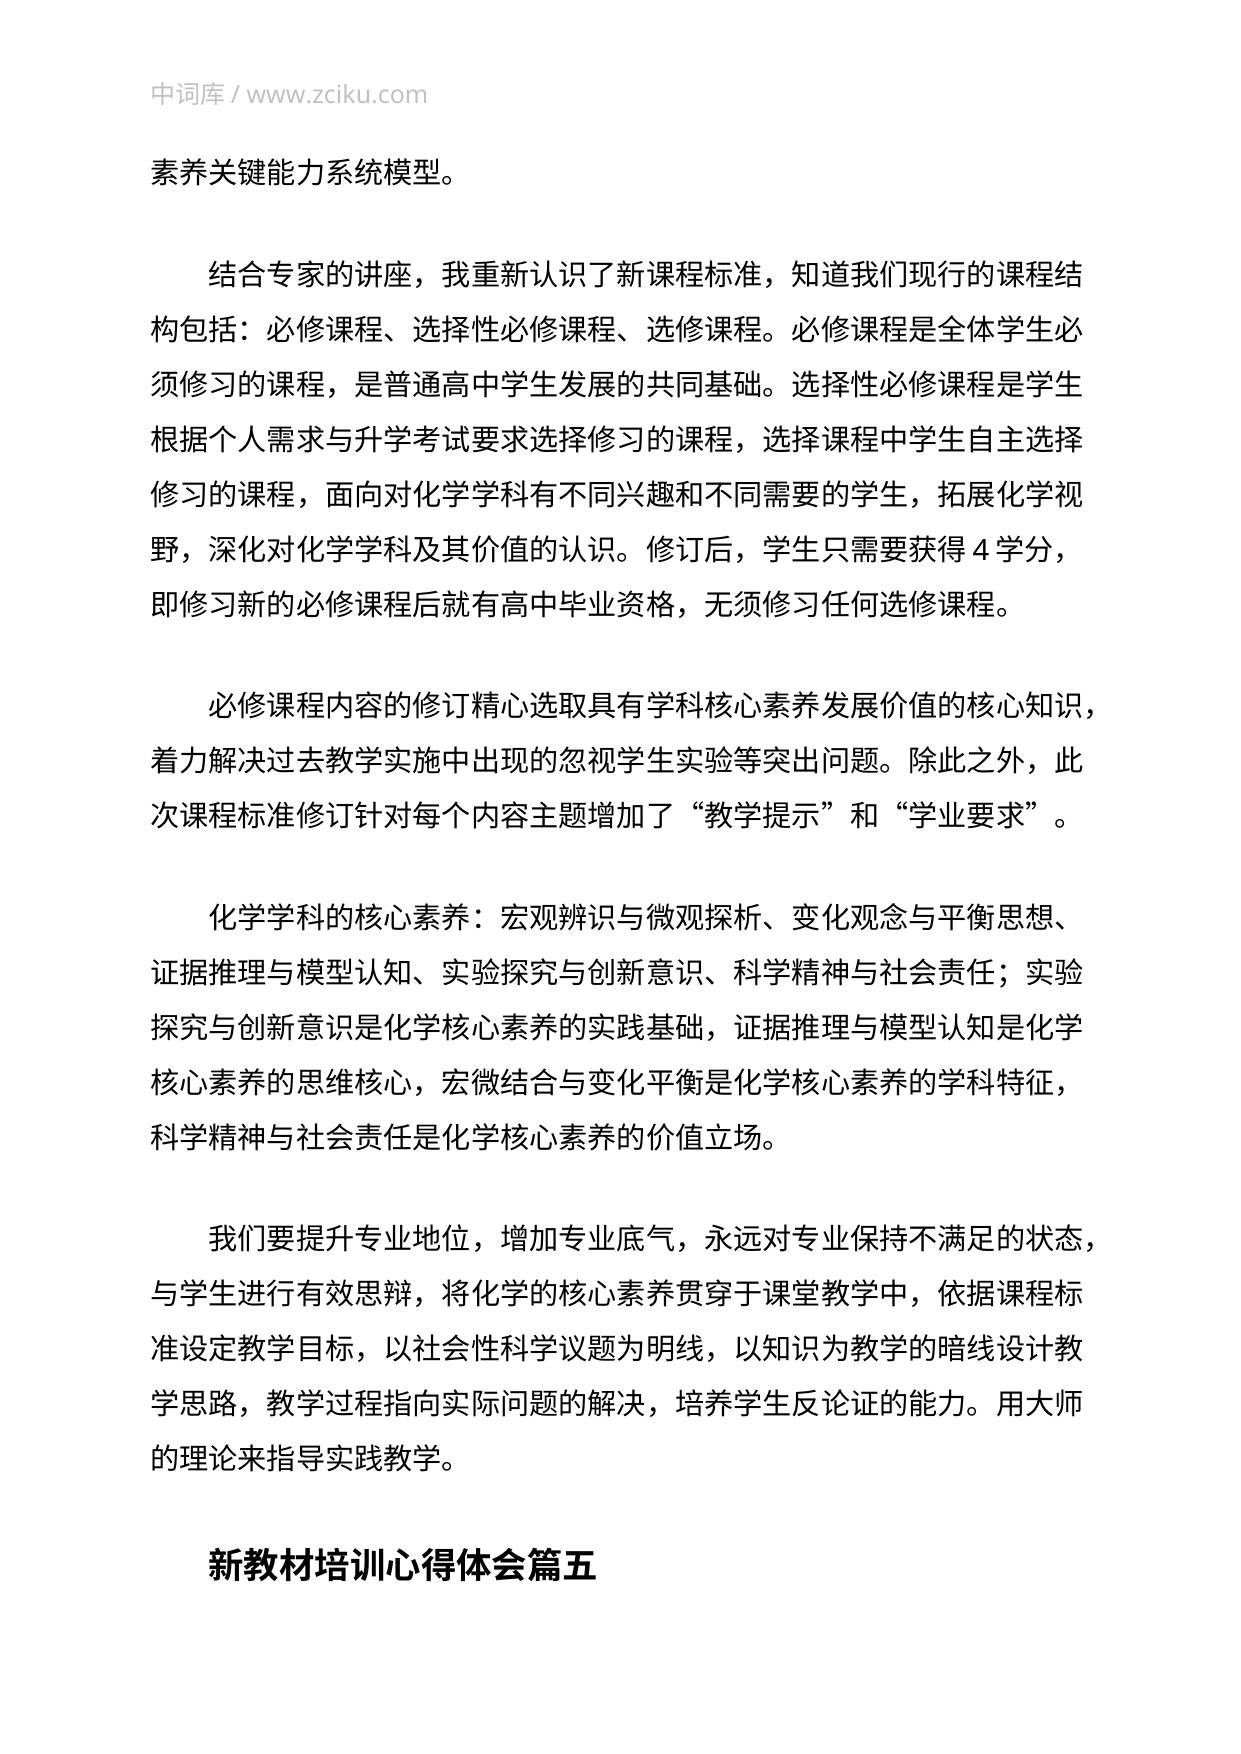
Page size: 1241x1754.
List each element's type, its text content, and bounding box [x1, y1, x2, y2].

text 化学学科的核心素养：宏观辨识与微观探析、变化观念与平衡思想、证据推理与模型认知、实验探究与创新意识、科学精神与社会责任；实验探究与创新意识是化学核心素养的实践基础，证据推理与模型认知是化学核心素养的思维核心，宏微结合与变化平衡是化学核心素养的学科特征，科学精神与社会责任是化学核心素养的价值立场。 [150, 894, 1090, 1156]
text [150, 150, 1090, 192]
text 必修课程内容的修订精心选取具有学科核心素养发展价值的核心知识，着力解决过去教学实施中出现的忽视学生实验等突出问题。除此之外，此次课程标准修订针对每个内容主题增加了“教学提示”和“学业要求”。 [150, 683, 1090, 835]
text 新教材培训心得体会篇五 [150, 1537, 1090, 1588]
text 我们要提升专业地位，增加专业底气，永远对专业保持不满足的状态，与学生进行有效思辩，将化学的核心素养贯穿于课堂教学中，依据课程标准设定教学目标，以社会性科学议题为明线，以知识为教学的暗线设计教学思路，教学过程指向实际问题的解决，培养学生反论证的能力。用大师的理论来指导实践教学。 [150, 1216, 1090, 1478]
text 结合专家的讲座，我重新认识了新课程标准，知道我们现行的课程结构包括：必修课程、选择性必修课程、选修课程。必修课程是全体学生必须修习的课程，是普通高中学生发展的共同基础。选择性必修课程是学生根据个人需求与升学考试要求选择修习的课程，选择课程中学生自主选择修习的课程，面向对化学学科有不同兴趣和不同需要的学生，拓展化学视野，深化对化学学科及其价值的认识。修订后，学生只需要获得4学分，即修习新的必修课程后就有高中毕业资格，无须修习任何选修课程。 [150, 252, 1090, 623]
